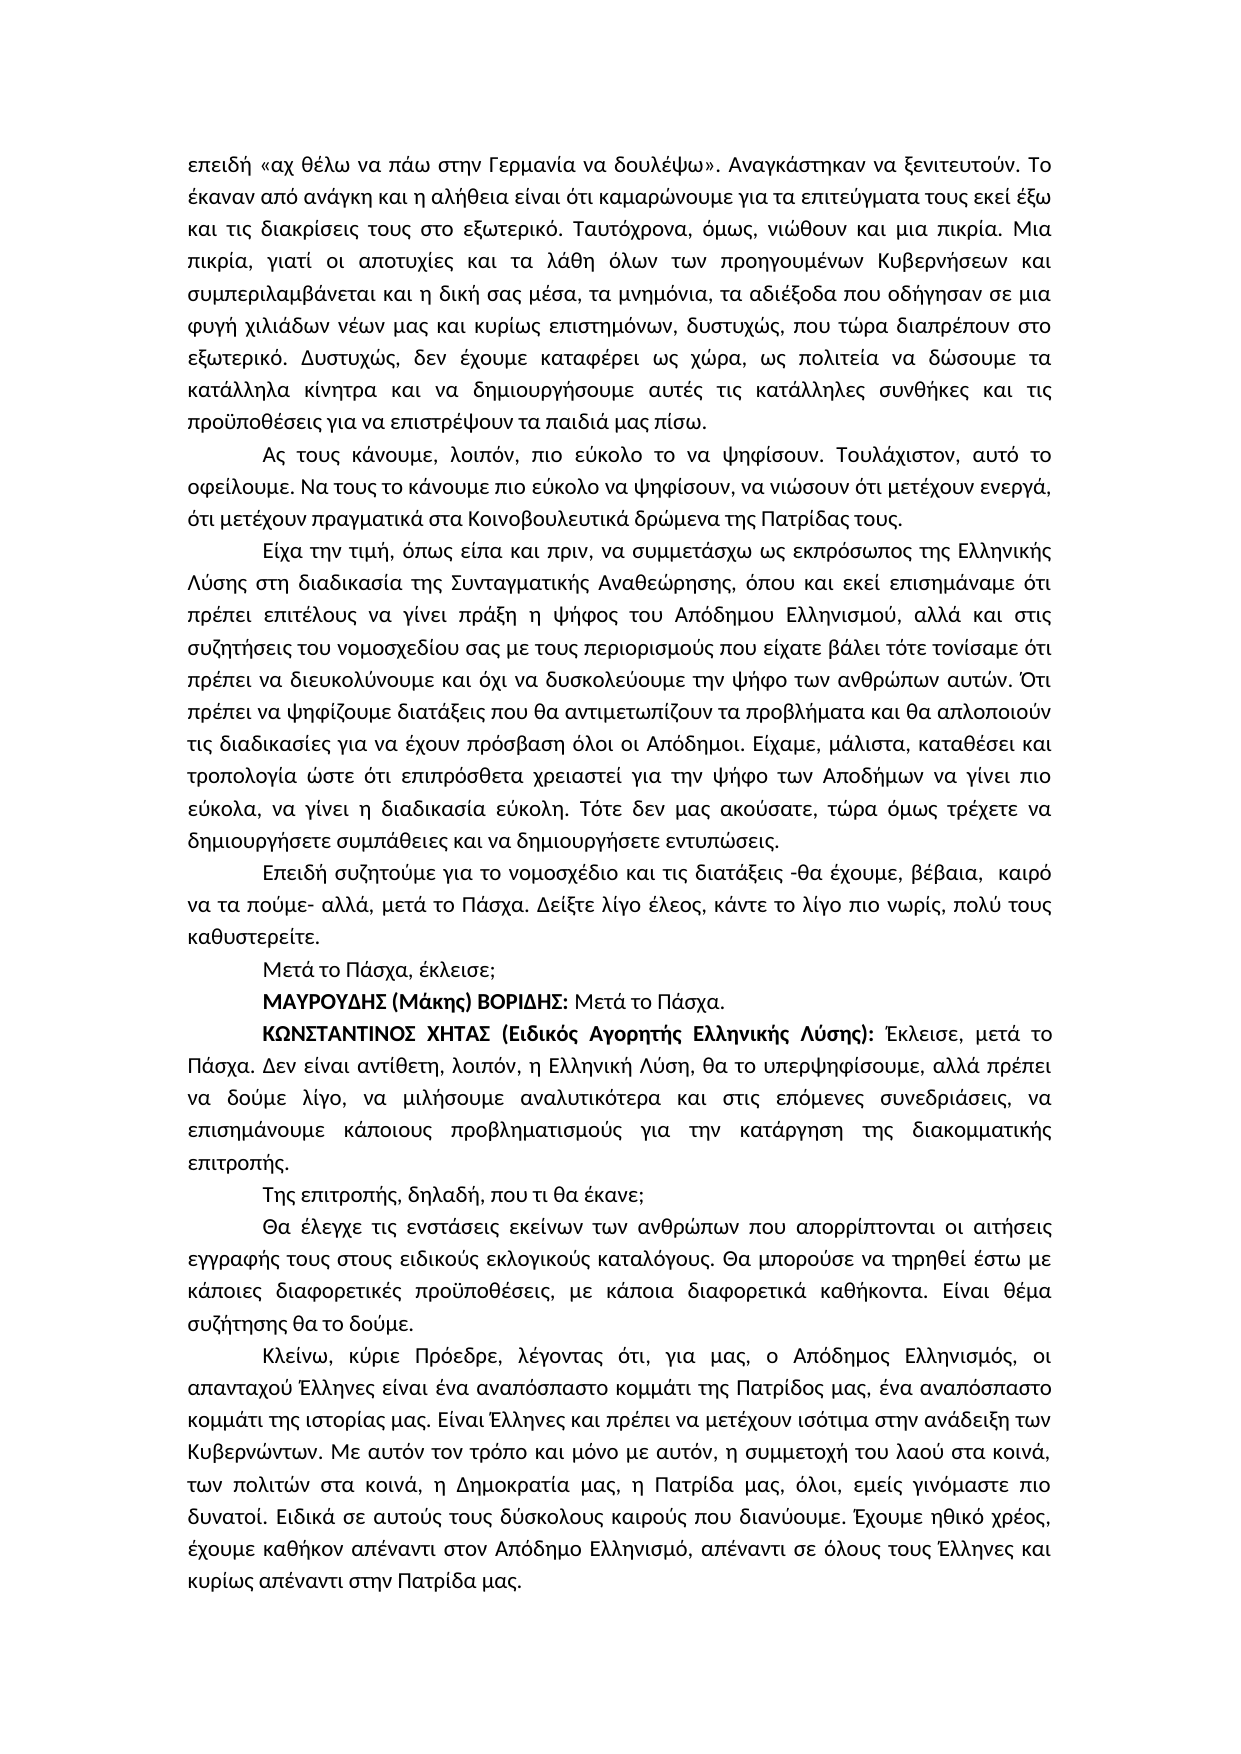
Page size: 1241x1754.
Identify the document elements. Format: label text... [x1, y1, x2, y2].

text Κλείνω, κύριε Πρόεδρε, λέγοντας ότι, για μας, ο Απόδημος Ελληνισμός, οι απανταχού Έλληνες είναι ένα αναπόσπαστο κομμάτι της Πατρίδος μας, ένα αναπόσπαστο κομμάτι της ιστορίας μας. Είναι Έλληνες και πρέπει να μετέχουν ισότιμα στην ανάδειξη των Κυβερνώντων. Με αυτόν τον τρόπο και μόνο με αυτόν, η συμμετοχή του λαού στα κοινά, των πολιτών στα κοινά, η Δημοκρατία μας, η Πατρίδα μας, όλοι, εμείς γινόμαστε πιο δυνατοί. Ειδικά σε αυτούς τους δύσκολους καιρούς που διανύουμε. Έχουμε ηθικό χρέος, έχουμε καθήκον απέναντι στον Απόδημο Ελληνισμό, απέναντι σε όλους τους Έλληνες και κυρίως απέναντι στην Πατρίδα μας. [187, 1341, 1053, 1594]
text Είχα την τιμή, όπως είπα και πριν, να συμμετάσχω ως εκπρόσωπος της Ελληνικής Λύσης στη διαδικασία της Συνταγματικής Αναθεώρησης, όπου και εκεί επισημάναμε ότι πρέπει επιτέλους να γίνει πράξη η ψήφος του Απόδημου Ελληνισμού, αλλά και στις συζητήσεις του νομοσχεδίου σας με τους περιορισμούς που είχατε βάλει τότε τονίσαμε ότι πρέπει να διευκολύνουμε και όχι να δυσκολεύουμε την ψήφο των ανθρώπων αυτών. Ότι πρέπει να ψηφίζουμε διατάξεις που θα αντιμετωπίζουν τα προβλήματα και θα απλοποιούν τις διαδικασίες για να έχουν πρόσβαση όλοι οι Απόδημοι. Είχαμε, μάλιστα, καταθέσει και τροπολογία ώστε ότι επιπρόσθετα χρειαστεί για την ψήφο των Αποδήμων να γίνει πιο εύκολα, να γίνει η διαδικασία εύκολη. Τότε δεν μας ακούσατε, τώρα όμως τρέχετε να δημιουργήσετε συμπάθειες και να δημιουργήσετε εντυπώσεις. [187, 536, 1053, 854]
text ΜΑΥΡΟΥΔΗΣ (Μάκης) ΒΟΡΙΔΗΣ: Μετά το Πάσχα. [187, 987, 1053, 1015]
text Ας τους κάνουμε, λοιπόν, πιο εύκολο το να ψηφίσουν. Τουλάχιστον, αυτό το οφείλουμε. Να τους το κάνουμε πιο εύκολο να ψηφίσουν, να νιώσουν ότι μετέχουν ενεργά, ότι μετέχουν πραγματικά στα Κοινοβουλευτικά δρώμενα της Πατρίδας τους. [187, 440, 1053, 532]
text Επειδή συζητούμε για το νομοσχέδιο και τις διατάξεις -θα έχουμε, βέβαια, καιρό να τα πούμε- αλλά, μετά το Πάσχα. Δείξτε λίγο έλεος, κάντε το λίγο πιο νωρίς, πολύ τους καθυστερείτε. [187, 858, 1053, 951]
text Της επιτροπής, δηλαδή, που τι θα έκανε; [187, 1180, 1053, 1208]
text ΚΩΝΣΤΑΝΤΙΝΟΣ ΧΗΤΑΣ (Ειδικός Αγορητής Ελληνικής Λύσης): Έκλεισε, μετά το Πάσχα. Δεν είναι αντίθετη, λοιπόν, η Ελληνική Λύση, θα το υπερψηφίσουμε, αλλά πρέπει να δούμε λίγο, να μιλήσουμε αναλυτικότερα και στις επόμενες συνεδριάσεις, να επισημάνουμε κάποιους προβληματισμούς για την κατάργηση της διακομματικής επιτροπής. [187, 1019, 1053, 1176]
text Θα έλεγχε τις ενστάσεις εκείνων των ανθρώπων που απορρίπτονται οι αιτήσεις εγγραφής τους στους ειδικούς εκλογικούς καταλόγους. Θα μπορούσε να τηρηθεί έστω με κάποιες διαφορετικές προϋποθέσεις, με κάποια διαφορετικά καθήκοντα. Είναι θέμα συζήτησης θα το δούμε. [187, 1212, 1053, 1337]
text Μετά το Πάσχα, έκλεισε; [187, 955, 1053, 983]
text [187, 150, 1053, 436]
